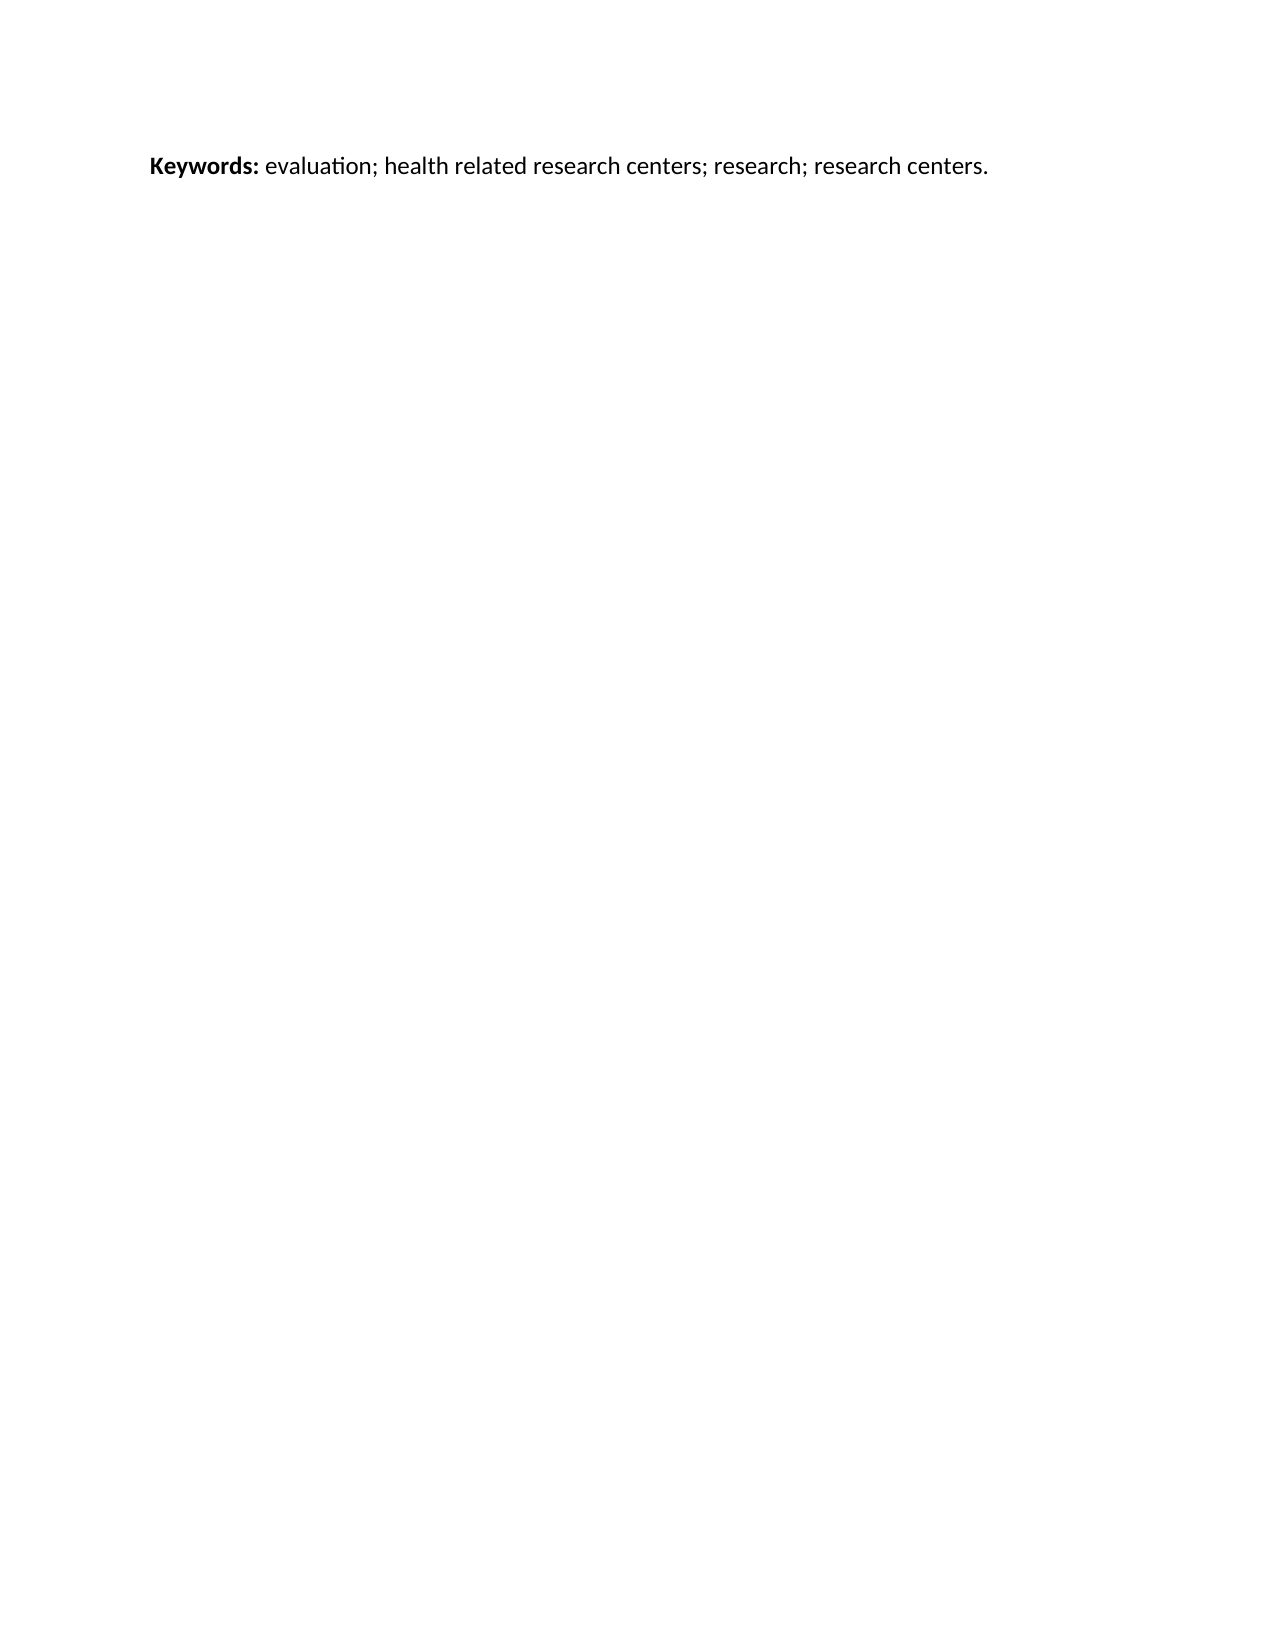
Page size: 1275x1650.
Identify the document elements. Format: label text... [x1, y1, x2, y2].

text Keywords: evaluation; health related research centers; research; research centers. [150, 150, 1125, 181]
